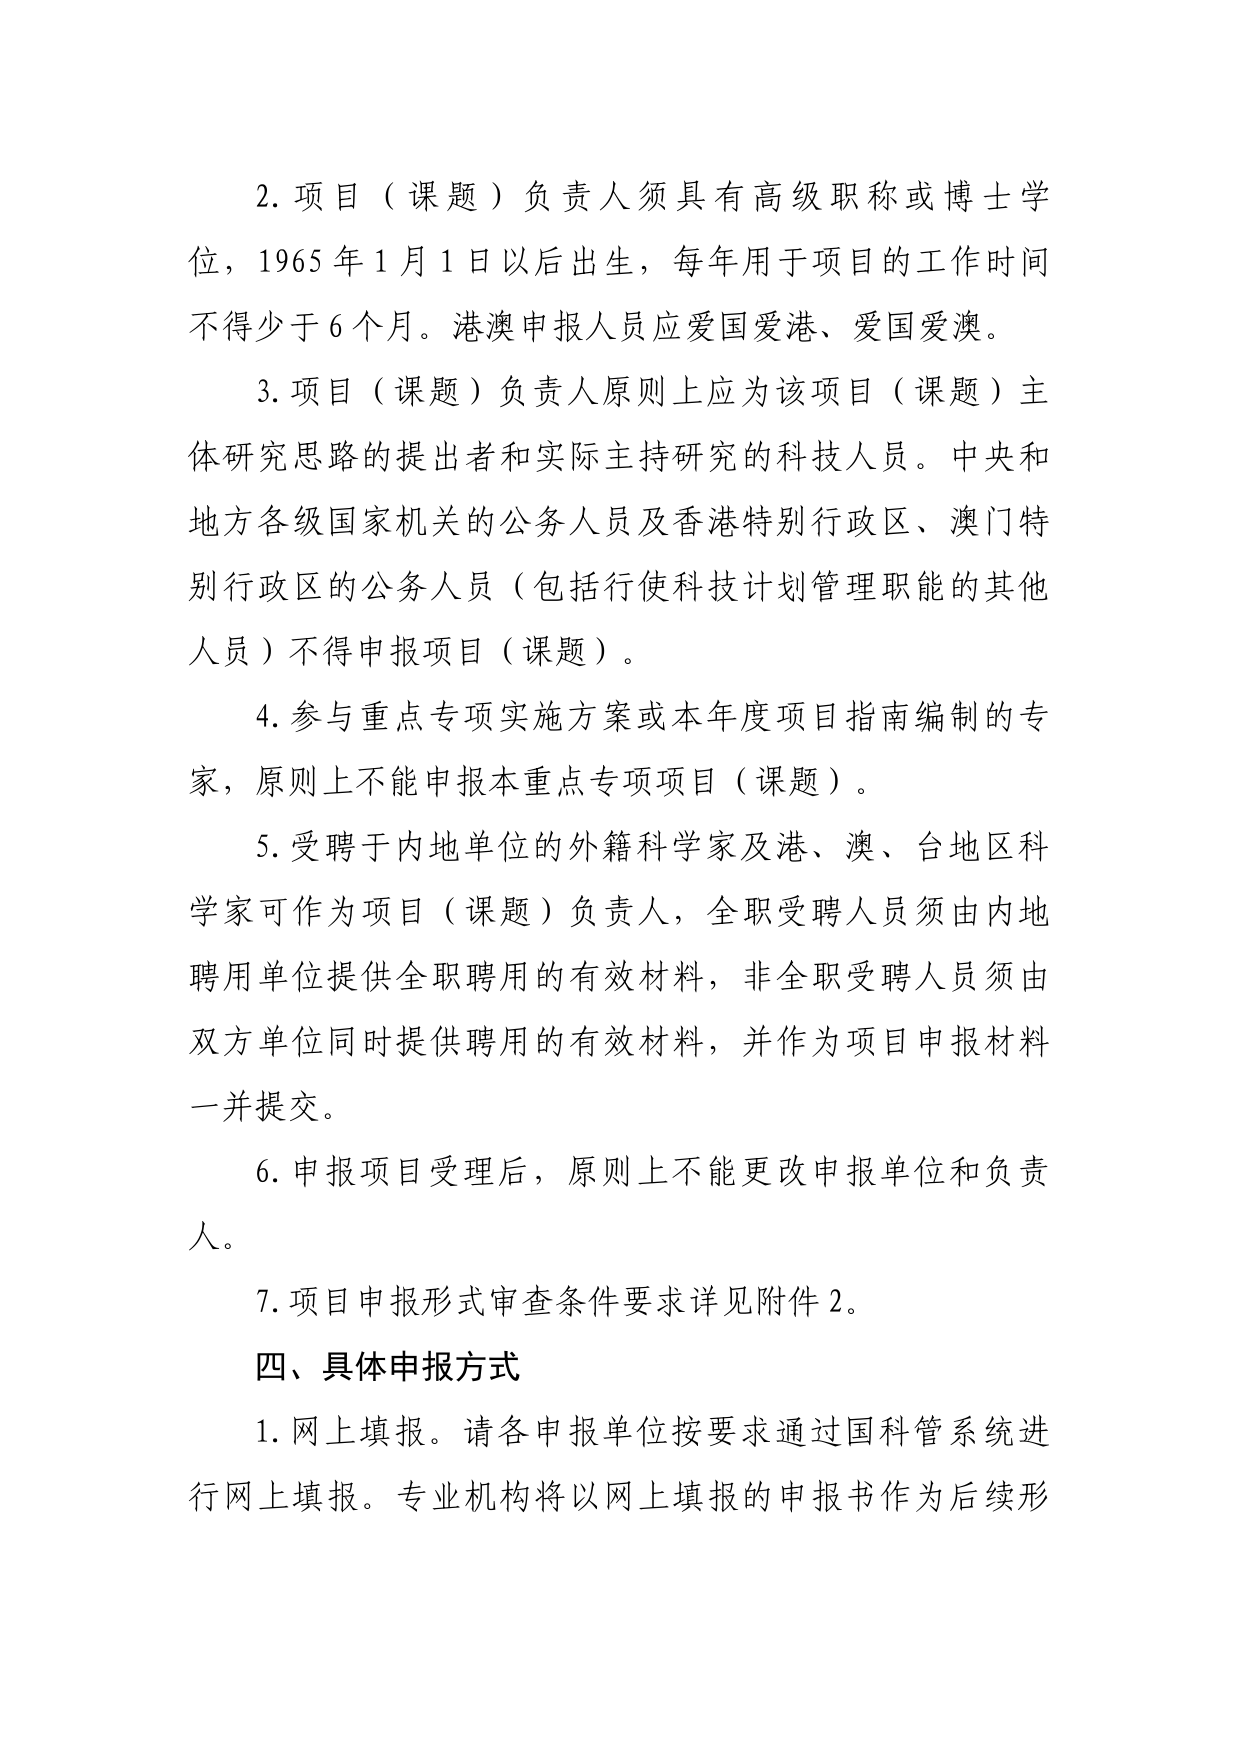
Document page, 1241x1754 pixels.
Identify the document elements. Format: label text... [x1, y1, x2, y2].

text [187, 1397, 1053, 1527]
text 3.项目（课题）负责人原则上应为该项目（课题）主体研究思路的提出者和实际主持研究的科技人员。中央和地方各级国家机关的公务人员及香港特别行政区、澳门特别行政区的公务人员（包括行使科技计划管理职能的其他人员）不得申报项目（课题）。 [187, 357, 1053, 682]
text 4.参与重点专项实施方案或本年度项目指南编制的专家，原则上不能申报本重点专项项目（课题）。 [187, 682, 1053, 812]
text 四、具体申报方式 [187, 1332, 1053, 1397]
text 5.受聘于内地单位的外籍科学家及港、澳、台地区科学家可作为项目（课题）负责人，全职受聘人员须由内地聘用单位提供全职聘用的有效材料，非全职受聘人员须由双方单位同时提供聘用的有效材料，并作为项目申报材料一并提交。 [187, 812, 1053, 1137]
text 2.项目（课题）负责人须具有高级职称或博士学位，1965年1月1日以后出生，每年用于项目的工作时间不得少于6个月。港澳申报人员应爱国爱港、爱国爱澳。 [187, 162, 1053, 357]
text 6.申报项目受理后，原则上不能更改申报单位和负责人。 [187, 1137, 1053, 1267]
text 7.项目申报形式审查条件要求详见附件2。 [187, 1267, 1053, 1332]
